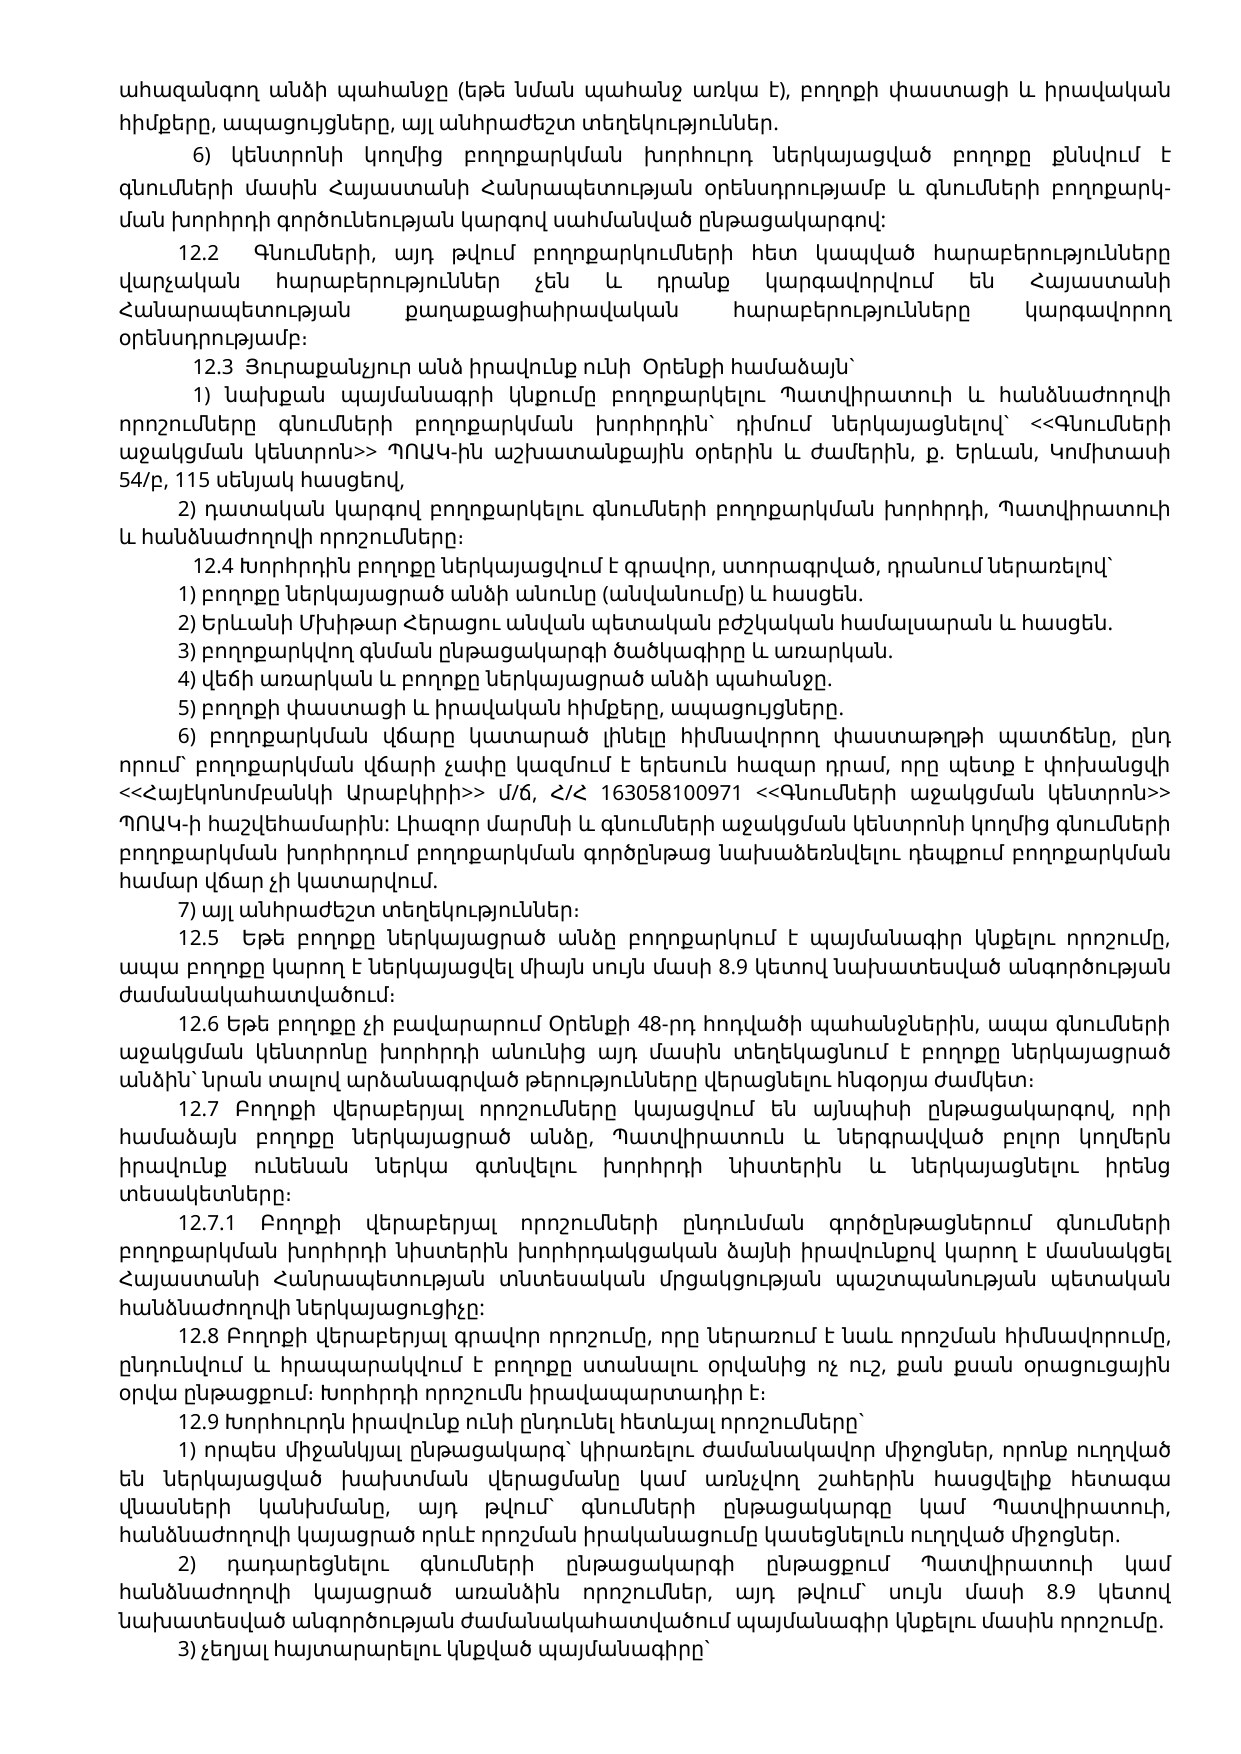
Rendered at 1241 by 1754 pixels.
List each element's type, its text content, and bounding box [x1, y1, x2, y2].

text 12.7 Բողոքի վերաբերյալ որոշումները կայացվում են այնպիսի ընթացակարգով, որի համաձայն բողոքը ներկայացրած անձը, Պատվիրատուն և ներգրավված բոլոր կողմերն իրավունք ունենան ներկա գտնվելու խորհրդի նիստերին և ներկայացնելու իրենց տեսակետները։ [118, 1094, 1171, 1208]
text 12.8 Բողոքի վերաբերյալ գրավոր որոշումը, որը ներառում է նաև որոշման հիմնավորումը, ընդունվում և հրապարակվում է բողոքը ստանալու օրվանից ոչ ուշ, քան քսան օրացուցային օրվա ընթացքում։ Խորհրդի որոշումն իրավապարտադիր է։ [118, 1321, 1171, 1407]
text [118, 75, 1171, 136]
text 12.7.1 Բողոքի վերաբերյալ որոշումների ընդունման գործընթացներում գնումների բողոքարկման խորհրդի նիստերին խորհրդակցական ձայնի իրավունքով կարող է մասնակցել Հայաստանի Հանրապետության տնտեսական մրցակցության պաշտպանության պետական հանձնաժողովի ներկայացուցիչը: [118, 1208, 1171, 1321]
text 2) դադարեցնելու գնումների ընթացակարգի ընթացքում Պատվիրատուի կամ հանձնաժողովի կայացրած առանձին որոշումներ, այդ թվում` սույն մասի 8.9 կետով նախատեսված անգործության ժամանակահատվածում պայմանագիր կնքելու մասին որոշումը. [118, 1549, 1171, 1634]
text 1) բողոքը ներկայացրած անձի անունը (անվանումը) և հասցեն. [118, 579, 1171, 608]
text 12.3 Յուրաքանչյուր անձ իրավունք ունի Օրենքի համաձայն` [118, 352, 1171, 380]
text 6) բողոքարկման վճարը կատարած լինելը հիմնավորող փաստաթղթի պատճենը, ընդ որում` բողոքարկման վճարի չափը կազմում է երեսուն հազար դրամ, որը պետք է փոխանցվի <<Հայէկոնոմբանկի Արաբկիրի>> մ/ճ, Հ/Հ 163058100971 <<Գնումների աջակցման կենտրոն>> ՊՈԱԿ-ի հաշվեհամարին: Լիազոր մարմնի և գնումների աջակցման կենտրոնի կողմից գնումների բողոքարկման խորհրդում բողոքարկման գործընթաց նախաձեռնվելու դեպքում բողոքարկման համար վճար չի կատարվում. [118, 721, 1171, 895]
text 3) բողոքարկվող գնման ընթացակարգի ծածկագիրը և առարկան. [118, 636, 1171, 664]
text 3) չեղյալ հայտարարելու կնքված պայմանագիրը` [118, 1634, 1171, 1663]
text 6) կենտրոնի կողմից բողոքարկման խորհուրդ ներկայացված բողոքը քննվում է գնումների մասին Հայաստանի Հանրապետության օրենսդրությամբ և գնումների բողոքարկման խորհրդի գործունեության կարգով սահմանված ընթացակարգով: [118, 140, 1171, 234]
text 12.2 Գնումների, այդ թվում բողոքարկումների հետ կապված հարաբերությունները վարչական հարաբերություններ չեն և դրանք կարգավորվում են Հայաստանի Հանարապետության քաղաքացիաիրավական հարաբերությունները կարգավորող օրենսդրությամբ։ [118, 238, 1171, 352]
text 12.4 Խորհրդին բողոքը ներկայացվում է գրավոր, ստորագրված, դրանում ներառելով` [118, 551, 1171, 579]
text 1) որպես միջանկյալ ընթացակարգ` կիրառելու ժամանակավոր միջոցներ, որոնք ուղղված են ներկայացված խախտման վերացմանը կամ առնչվող շահերին հասցվելիք հետագա վնասների կանխմանը, այդ թվում` գնումների ընթացակարգը կամ Պատվիրատուի, հանձնաժողովի կայացրած որևէ որոշման իրականացումը կասեցնելուն ուղղված միջոցներ. [118, 1435, 1171, 1549]
text 1) նախքան պայմանագրի կնքումը բողոքարկելու Պատվիրատուի և հանձնաժողովի որոշումները գնումների բողոքարկման խորհրդին` դիմում ներկայացնելով` <<Գնումների աջակցման կենտրոն>> ՊՈԱԿ-ին աշխատանքային օրերին և ժամերին, ք. Երևան, Կոմիտասի 54/բ, 115 սենյակ հասցեով, [118, 380, 1171, 494]
text 7) այլ անհրաժեշտ տեղեկություններ։ [118, 895, 1171, 923]
text 12.9 Խորհուրդն իրավունք ունի ընդունել հետևյալ որոշումները` [118, 1407, 1171, 1435]
text 4) վեճի առարկան և բողոքը ներկայացրած անձի պահանջը. [118, 664, 1171, 693]
text 2) դատական կարգով բողոքարկելու գնումների բողոքարկման խորհրդի, Պատվիրատուի և հանձնաժողովի որոշումները։ [118, 494, 1171, 551]
text 5) բողոքի փաստացի և իրավական հիմքերը, ապացույցները. [118, 693, 1171, 721]
text 12.5 Եթե բողոքը ներկայացրած անձը բողոքարկում է պայմանագիր կնքելու որոշումը, ապա բողոքը կարող է ներկայացվել միայն սույն մասի 8.9 կետով նախատեսված անգործության ժամանակահատվածում։ [118, 923, 1171, 1009]
text 12.6 Եթե բողոքը չի բավարարում Օրենքի 48-րդ հոդվածի պահանջներին, ապա գնումների աջակցման կենտրոնը խորհրդի անունից այդ մասին տեղեկացնում է բողոքը ներկայացրած անձին` նրան տալով արձանագրված թերությունները վերացնելու հնգօրյա ժամկետ։ [118, 1009, 1171, 1094]
text 2) Երևանի Մխիթար Հերացու անվան պետական բժշկական համալսարան և հասցեն. [118, 608, 1171, 636]
